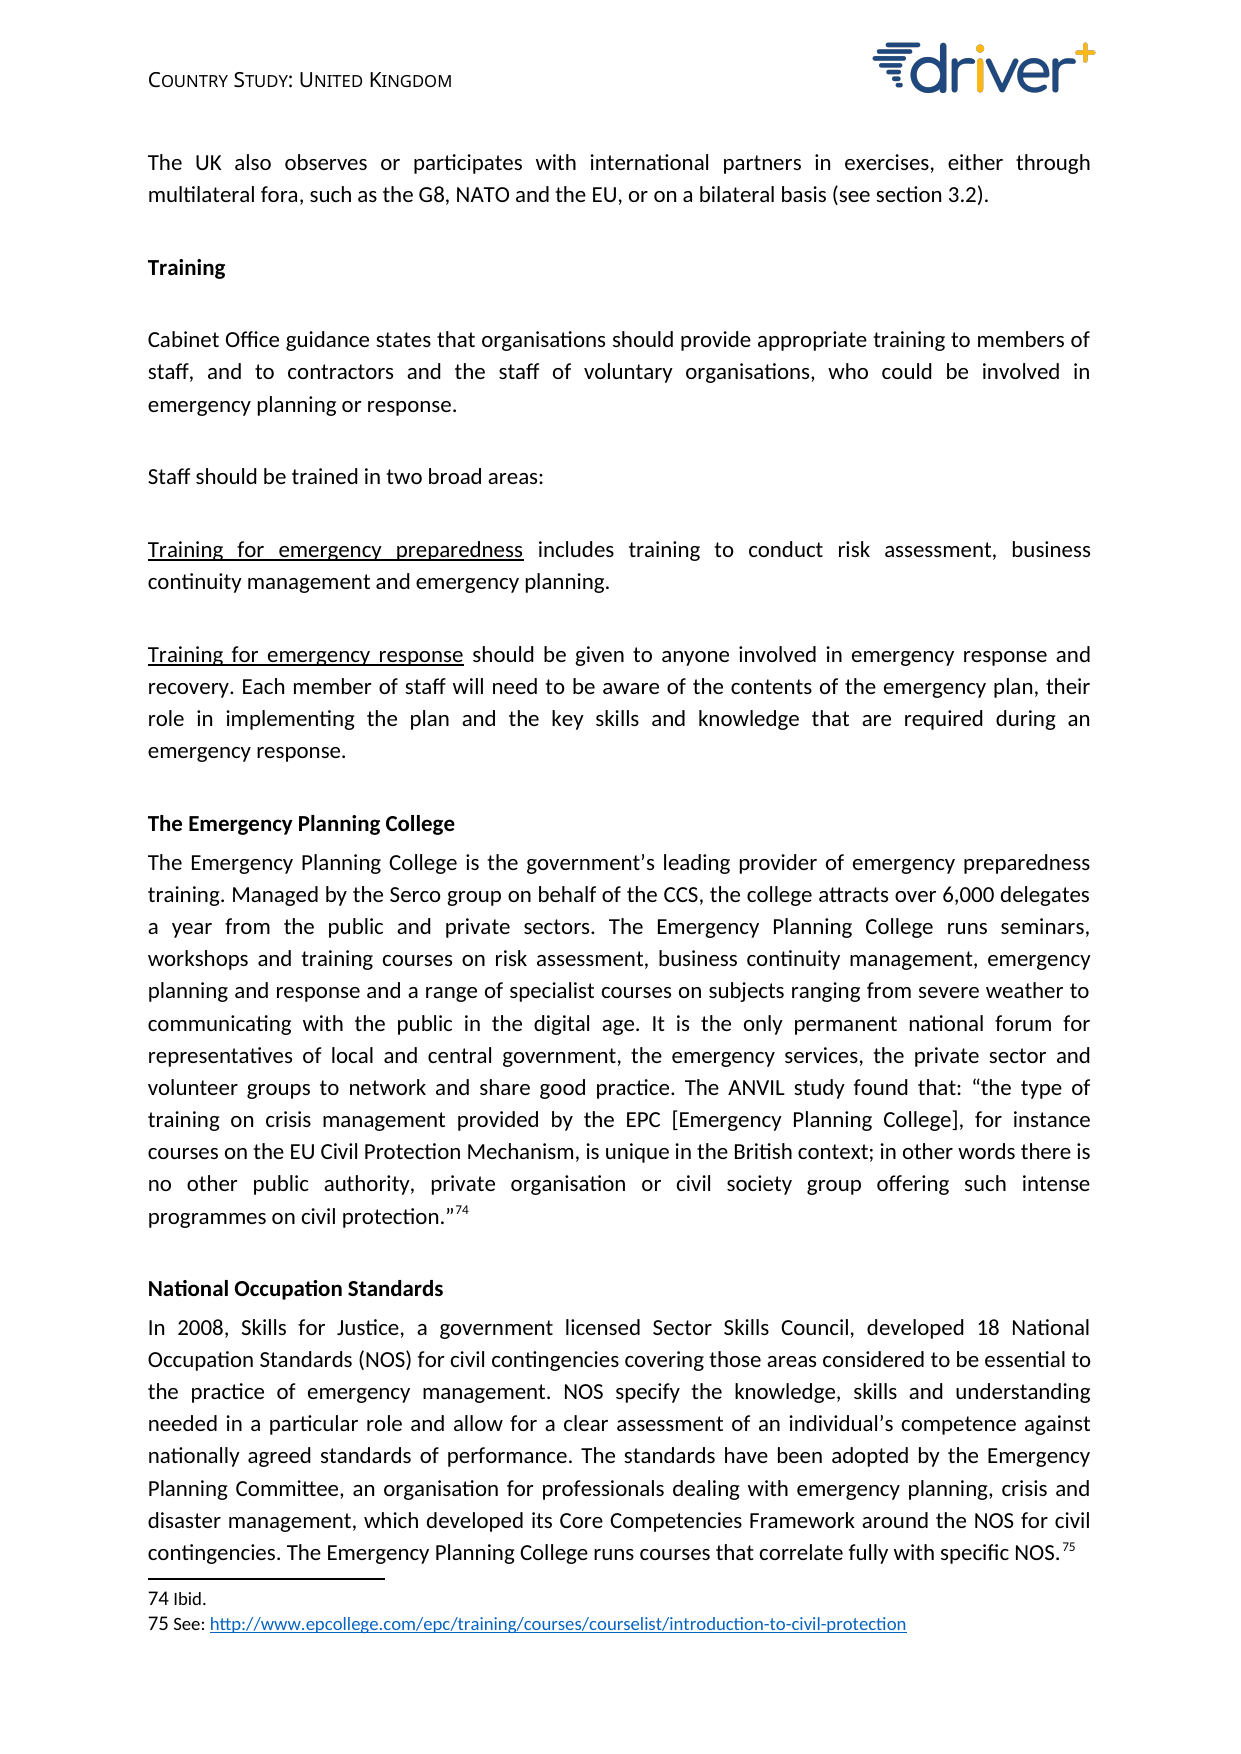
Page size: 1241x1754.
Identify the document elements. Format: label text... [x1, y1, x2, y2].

text National Occupation Standards [148, 1274, 1092, 1302]
text In 2008, Skills for Justice, a government licensed Sector Skills Council, developed 18 National Occupation Standards (NOS) for civil contingencies covering those areas considered to be essential to the practice of emergency management. NOS specify the knowledge, skills and understanding needed in a particular role and allow for a clear assessment of an individual’s competence against nationally agreed standards of performance. The standards have been adopted by the Emergency Planning Committee, an organisation for professionals dealing with emergency planning, crisis and disaster management, which developed its Core Competencies Framework around the NOS for civil contingencies. The Emergency Planning College runs courses that correlate fully with specific NOS. [148, 1313, 1092, 1566]
text Cabinet Office guidance states that organisations should provide appropriate training to members of staff, and to contractors and the staff of voluntary organisations, who could be involved in emergency planning or response. [148, 325, 1092, 418]
text Training for emergency preparedness includes training to conduct risk assessment, business continuity management and emergency planning. [148, 535, 1092, 595]
picture [863, 31, 1103, 102]
text Training for emergency response should be given to anyone involved in emergency response and recovery. Each member of staff will need to be aware of the contents of the emergency plan, their role in implementing the plan and the key skills and knowledge that are required during an emergency response. [148, 640, 1092, 764]
text Staff should be trained in two broad areas: [148, 462, 1092, 490]
text The Emergency Planning College [148, 809, 1092, 837]
text The UK also observes or participates with international partners in exercises, either through multilateral fora, such as the G8, NATO and the EU, or on a bilateral basis (see section 3.2). [148, 148, 1092, 208]
text Training [148, 253, 1092, 281]
text The Emergency Planning College is the government’s leading provider of emergency preparedness training. Managed by the Serco group on behalf of the CCS, the college attracts over 6,000 delegates a year from the public and private sectors. The Emergency Planning College runs seminars, workshops and training courses on risk assessment, business continuity management, emergency planning and response and a range of specialist courses on subjects ranging from severe weather to communicating with the public in the digital age. It is the only permanent national forum for representatives of local and central government, the emergency services, the private sector and volunteer groups to network and share good practice. The ANVIL study found that: “the type of training on crisis management provided by the EPC [Emergency Planning College], for instance courses on the EU Civil Protection Mechanism, is unique in the British context; in other words there is no other public authority, private organisation or civil society group offering such intense programmes on civil protection.” [148, 848, 1092, 1230]
